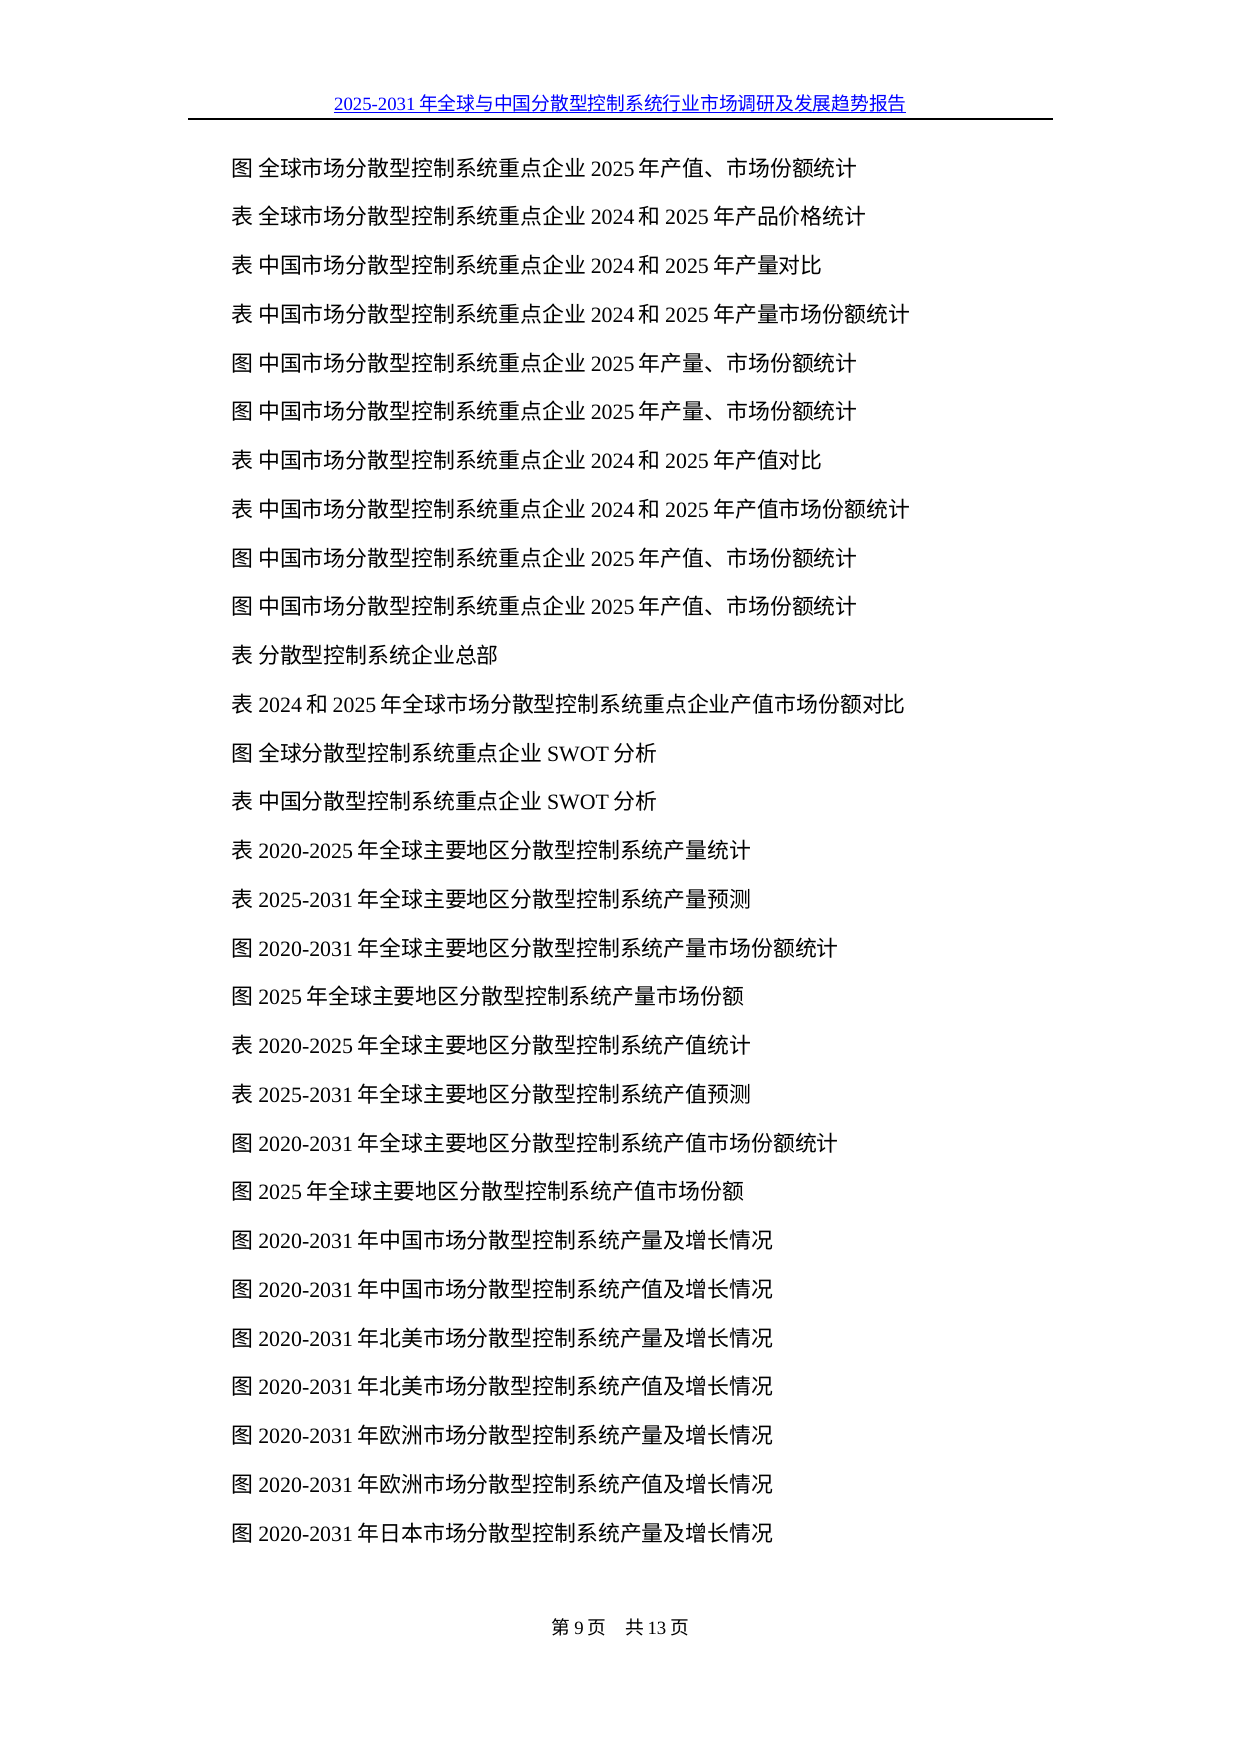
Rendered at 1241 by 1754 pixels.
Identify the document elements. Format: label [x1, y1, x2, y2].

text [187, 150, 1053, 1548]
